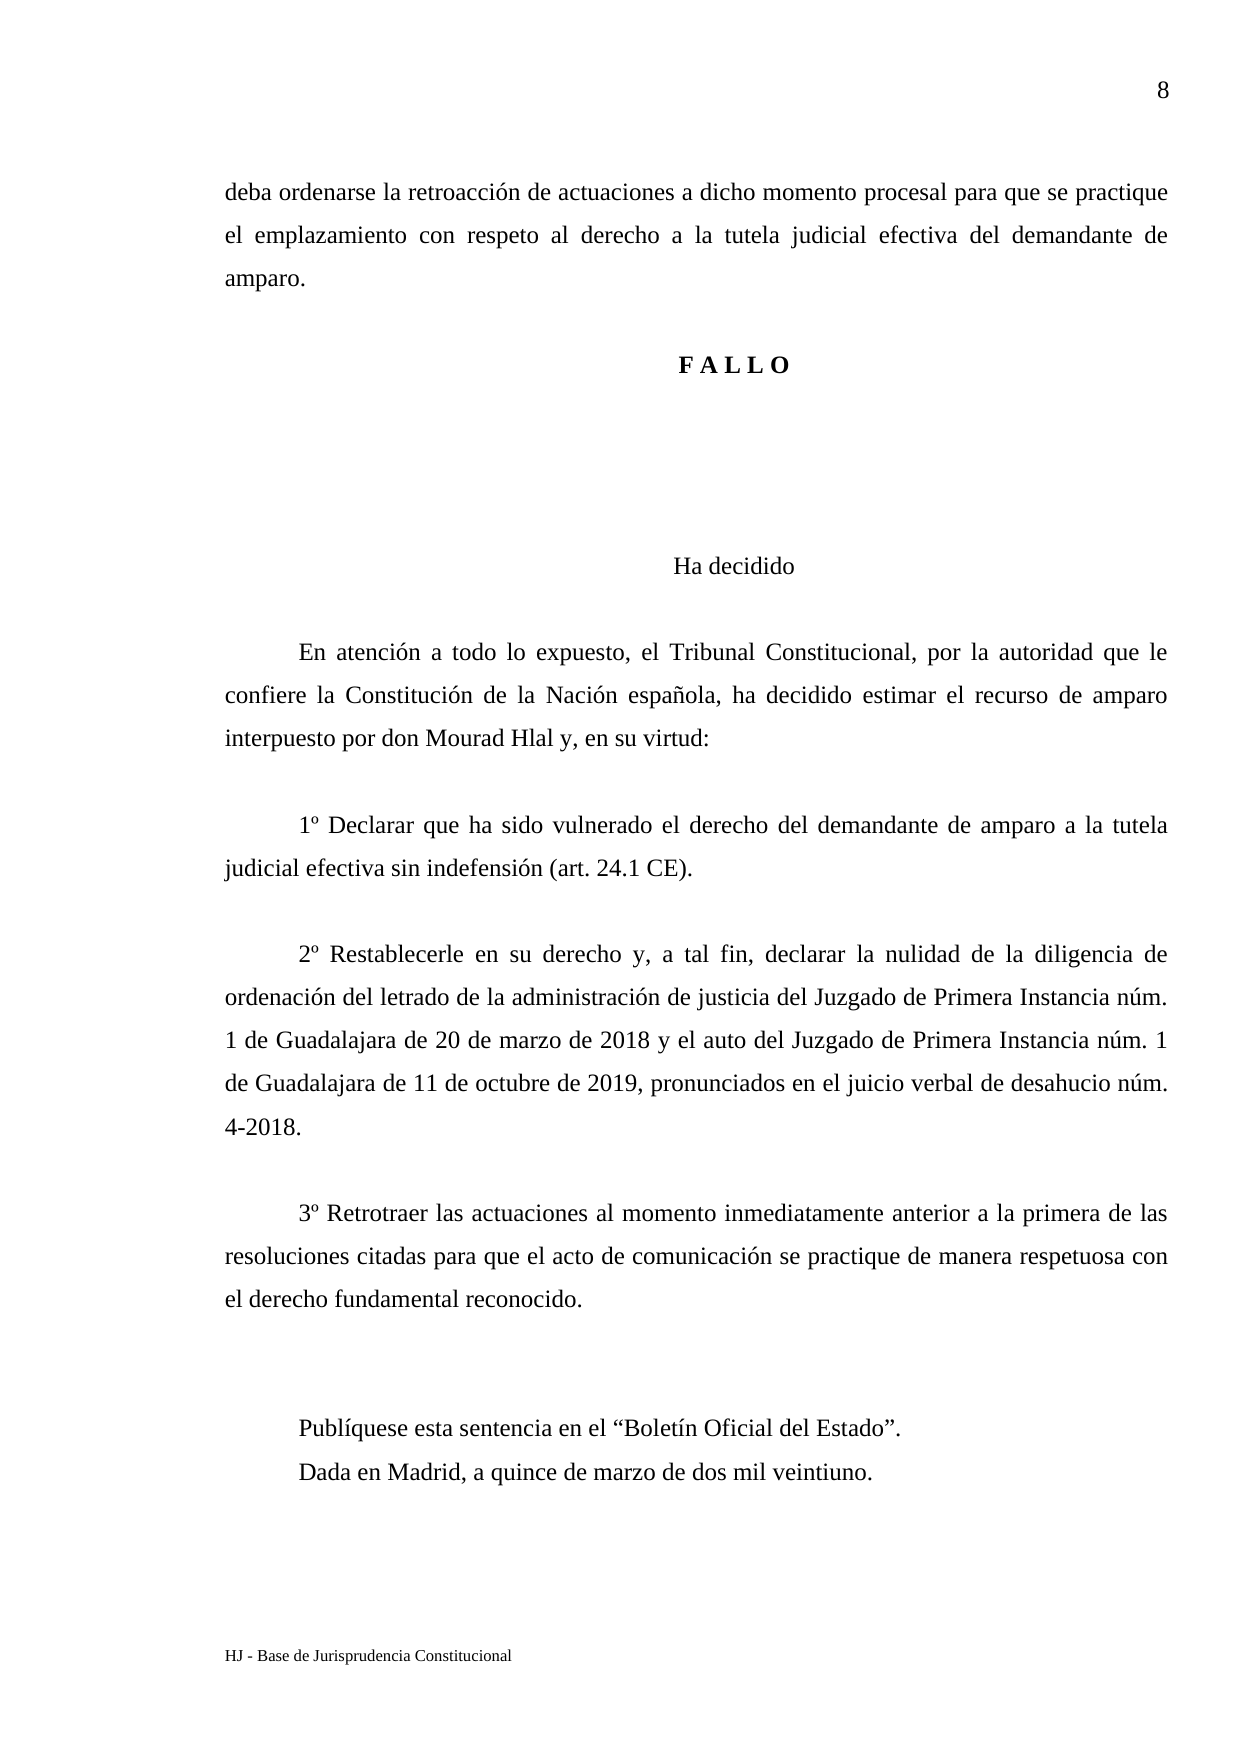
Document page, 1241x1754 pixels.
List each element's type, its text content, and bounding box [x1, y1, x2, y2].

text Publíquese esta sentencia en el “Boletín Oficial del Estado”. [224, 1413, 1169, 1442]
text 2º Restablecerle en su derecho y, a tal fin, declarar la nulidad de la diligencia de ordenación del letrado de la administración de justicia del Juzgado de Primera Instancia núm. 1 de Guadalajara de 20 de marzo de 2018 y el auto del Juzgado de Primera Instancia núm. 1 de Guadalajara de 11 de octubre de 2019, pronunciados en el juicio verbal de desahucio núm. 4-2018. [224, 939, 1169, 1140]
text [224, 177, 1169, 292]
subtitle F A L L O [224, 350, 1169, 378]
text 1º Declarar que ha sido vulnerado el derecho del demandante de amparo a la tutela judicial efectiva sin indefensión (art. 24.1 CE). [224, 810, 1169, 882]
text Dada en Madrid, a quince de marzo de dos mil veintiuno. [224, 1457, 1169, 1485]
text Ha decidido [224, 551, 1169, 580]
text En atención a todo lo expuesto, el Tribunal Constitucional, por la autoridad que le confiere la Constitución de la Nación española, ha decidido estimar el recurso de amparo interpuesto por don Mourad Hlal y, en su virtud: [224, 637, 1169, 752]
text 3º Retrotraer las actuaciones al momento inmediatamente anterior a la primera de las resoluciones citadas para que el acto de comunicación se practique de manera respetuosa con el derecho fundamental reconocido. [224, 1198, 1169, 1313]
